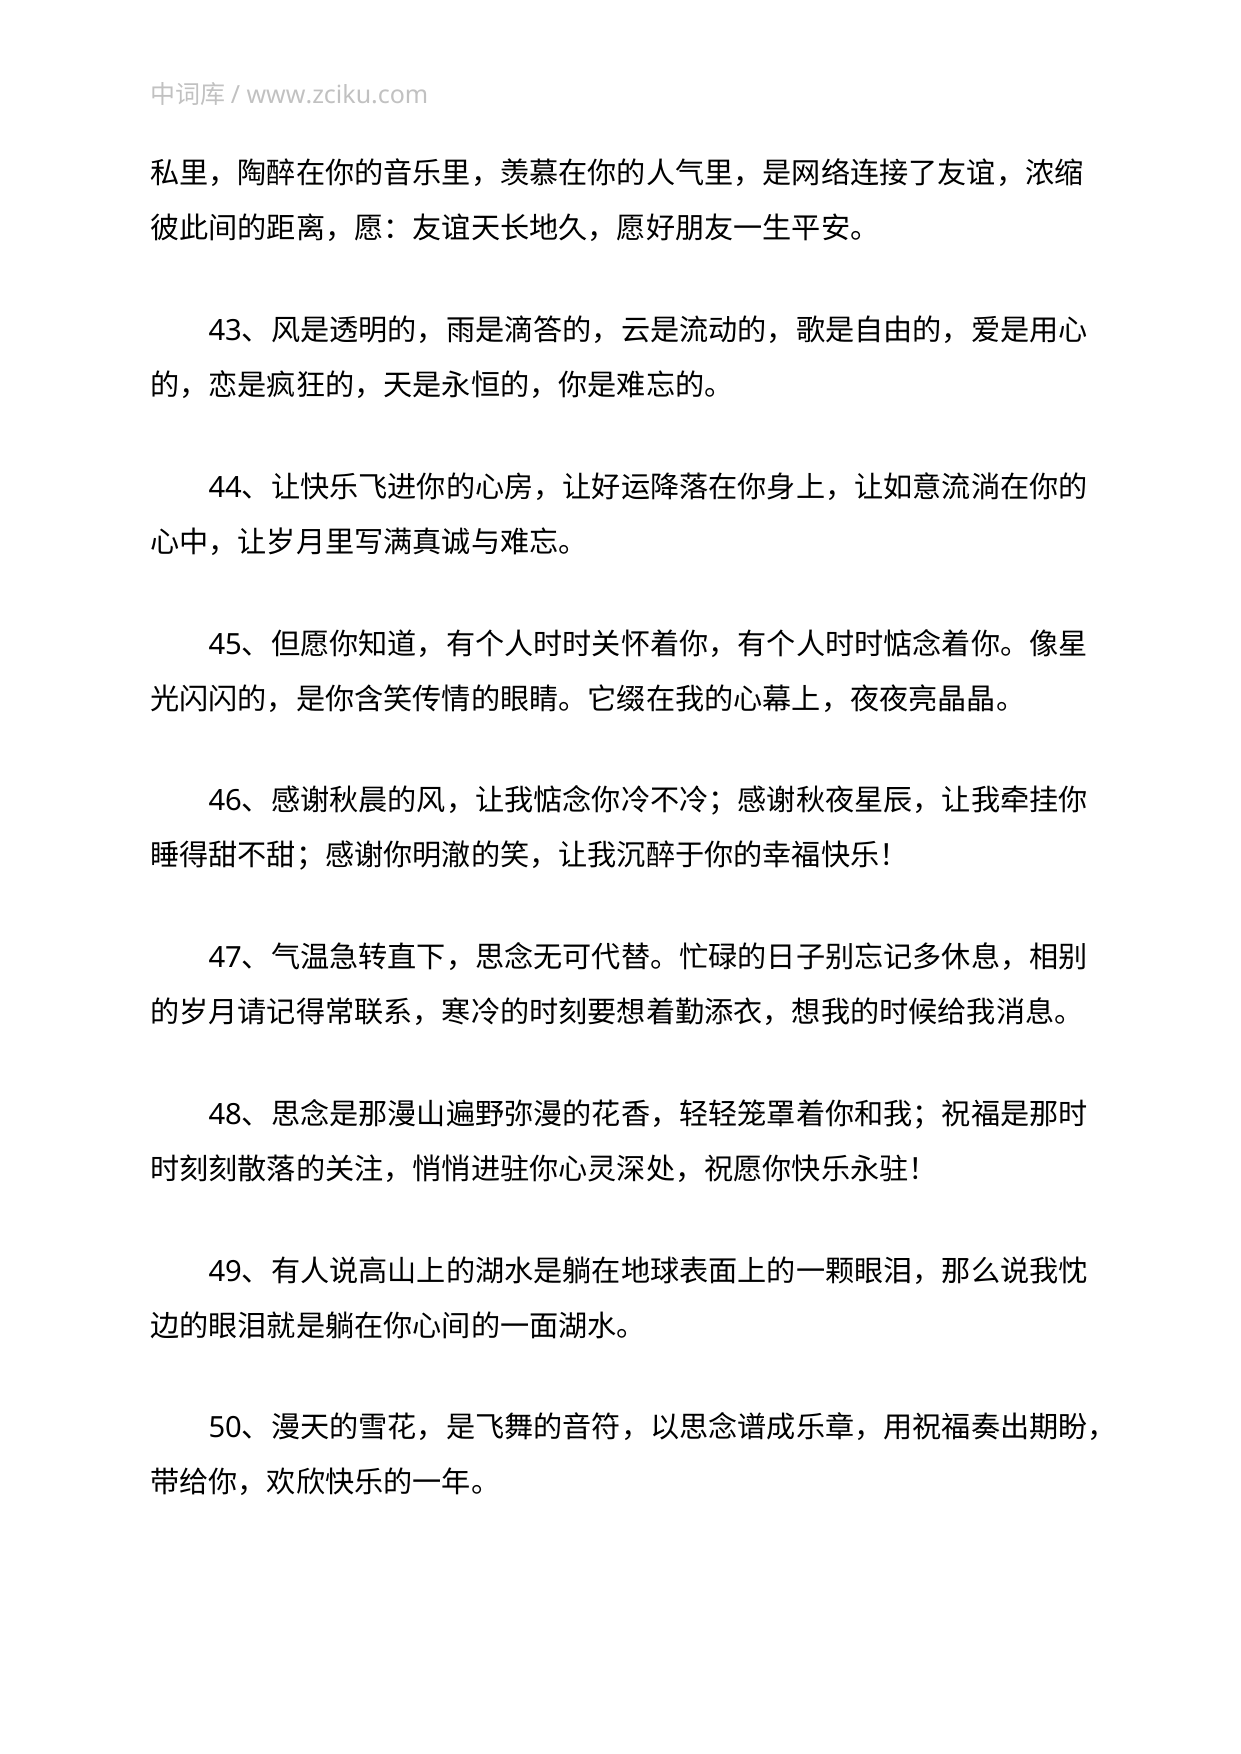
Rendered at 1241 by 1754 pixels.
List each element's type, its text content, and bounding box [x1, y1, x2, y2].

text 47、气温急转直下，思念无可代替。忙碌的日子别忘记多休息，相别的岁月请记得常联系，寒冷的时刻要想着勤添衣，想我的时候给我消息。 [150, 934, 1090, 1031]
text 50、漫天的雪花，是飞舞的音符，以思念谱成乐章，用祝福奏出期盼，带给你，欢欣快乐的一年。 [150, 1404, 1090, 1501]
text 45、但愿你知道，有个人时时关怀着你，有个人时时惦念着你。像星光闪闪的，是你含笑传情的眼睛。它缀在我的心幕上，夜夜亮晶晶。 [150, 620, 1090, 717]
text 49、有人说高山上的湖水是躺在地球表面上的一颗眼泪，那么说我忱边的眼泪就是躺在你心间的一面湖水。 [150, 1247, 1090, 1344]
text 48、思念是那漫山遍野弥漫的花香，轻轻笼罩着你和我；祝福是那时时刻刻散落的关注，悄悄进驻你心灵深处，祝愿你快乐永驻！ [150, 1091, 1090, 1188]
text 46、感谢秋晨的风，让我惦念你冷不冷；感谢秋夜星辰，让我牵挂你睡得甜不甜；感谢你明澈的笑，让我沉醉于你的幸福快乐！ [150, 777, 1090, 874]
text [150, 150, 1090, 247]
text 44、让快乐飞进你的心房，让好运降落在你身上，让如意流淌在你的心中，让岁月里写满真诚与难忘。 [150, 463, 1090, 561]
text 43、风是透明的，雨是滴答的，云是流动的，歌是自由的，爱是用心的，恋是疯狂的，天是永恒的，你是难忘的。 [150, 307, 1090, 404]
